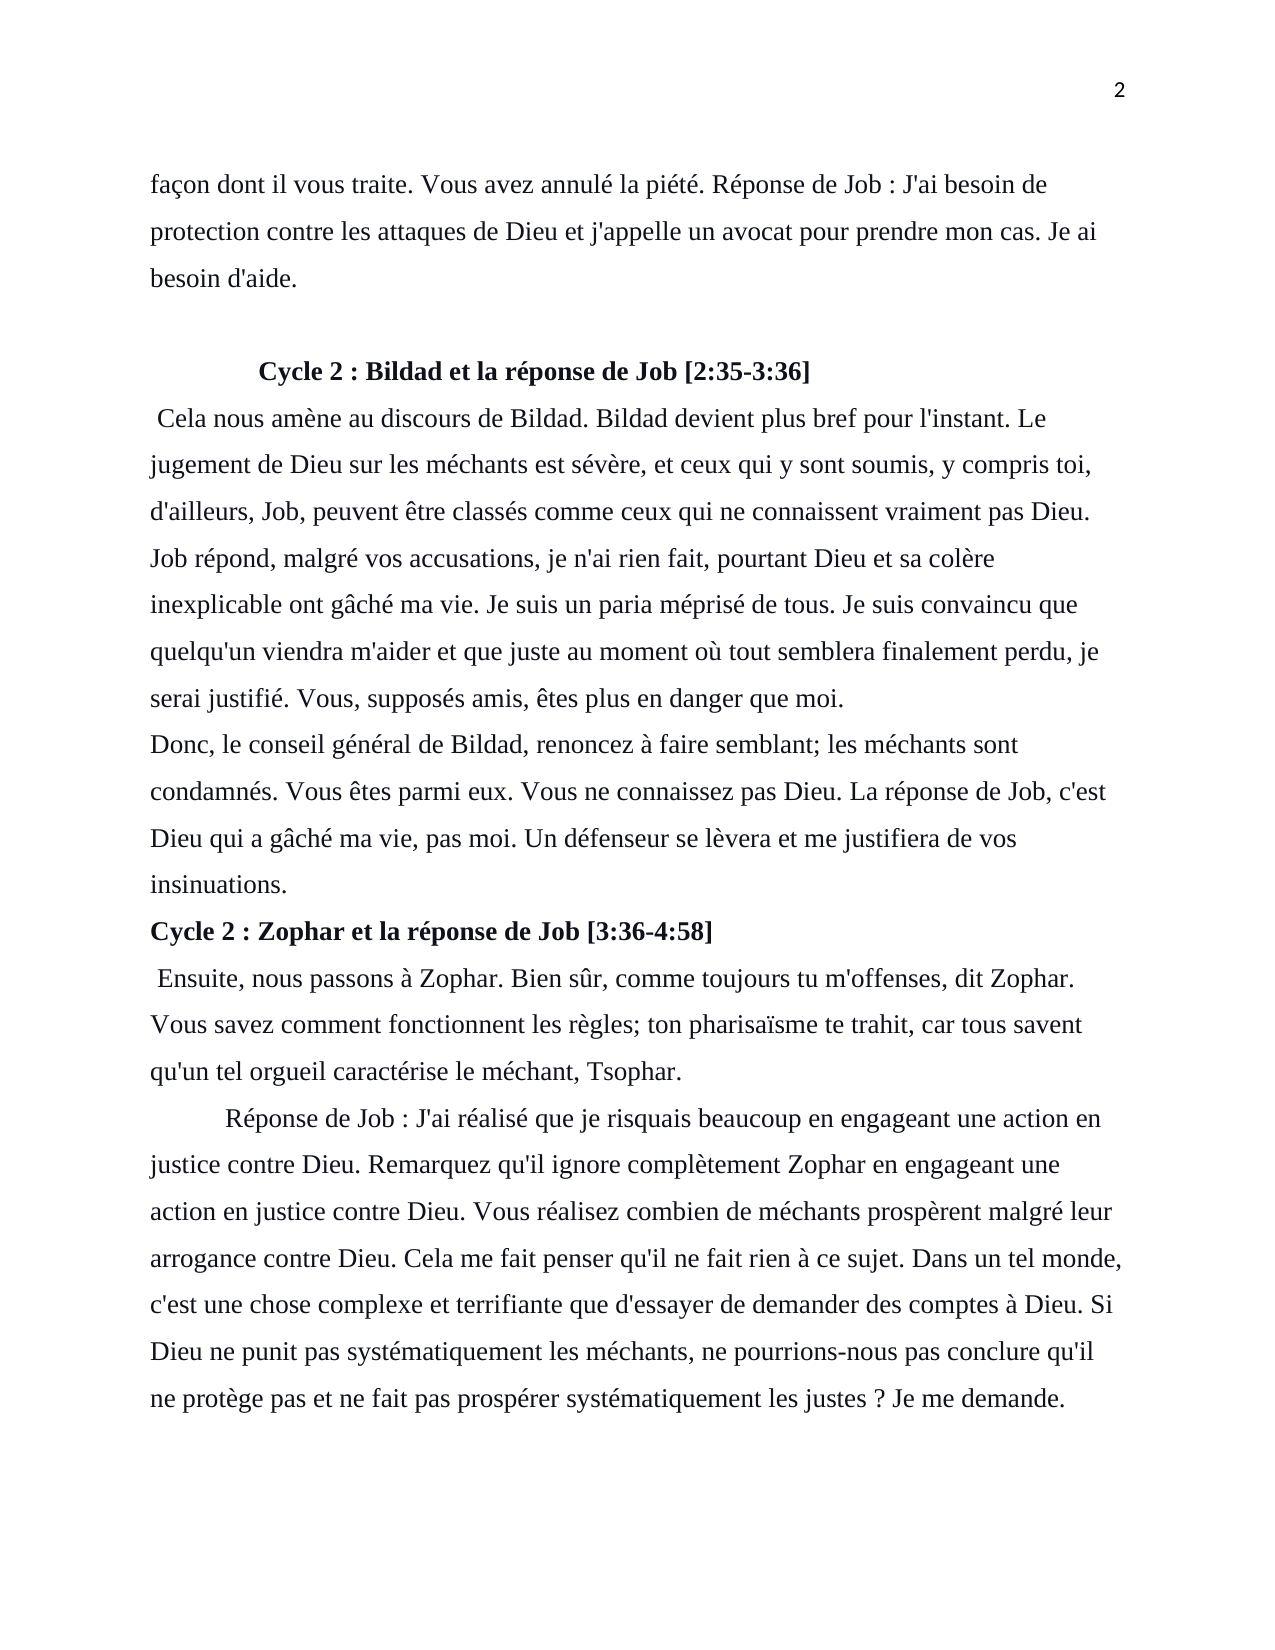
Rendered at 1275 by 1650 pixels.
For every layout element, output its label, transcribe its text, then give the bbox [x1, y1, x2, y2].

text Cela nous amène au discours de Bildad. Bildad devient plus bref pour l'instant. Le jugement de Dieu sur les méchants est sévère, et ceux qui y sont soumis, y compris toi, d'ailleurs, Job, peuvent être classés comme ceux qui ne connaissent vraiment pas Dieu. [150, 402, 1125, 526]
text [150, 169, 1125, 293]
text Cycle 2 : Zophar et la réponse de Job [3:36-4:58] [150, 915, 1125, 946]
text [150, 1102, 1125, 1413]
text Job répond, malgré vos accusations, je n'ai rien fait, pourtant Dieu et sa colère inexplicable ont gâché ma vie. Je suis un paria méprisé de tous. Je suis convaincu que quelqu'un viendra m'aider et que juste au moment où tout semblera finalement perdu, je serai justifié. Vous, supposés amis, êtes plus en danger que moi. [150, 542, 1125, 713]
text Donc, le conseil général de Bildad, renoncez à faire semblant; les méchants sont condamnés. Vous êtes parmi eux. Vous ne connaissez pas Dieu. La réponse de Job, c'est Dieu qui a gâché ma vie, pas moi. Un défenseur se lèvera et me justifiera de vos insinuations. [150, 729, 1125, 900]
text Cycle 2 : Bildad et la réponse de Job [2:35-3:36] [150, 355, 1125, 386]
text Ensuite, nous passons à Zophar. Bien sûr, comme toujours tu m'offenses, dit Zophar. Vous savez comment fonctionnent les règles; ton pharisaïsme te trahit, car tous savent qu'un tel orgueil caractérise le méchant, Tsophar. [150, 962, 1125, 1086]
